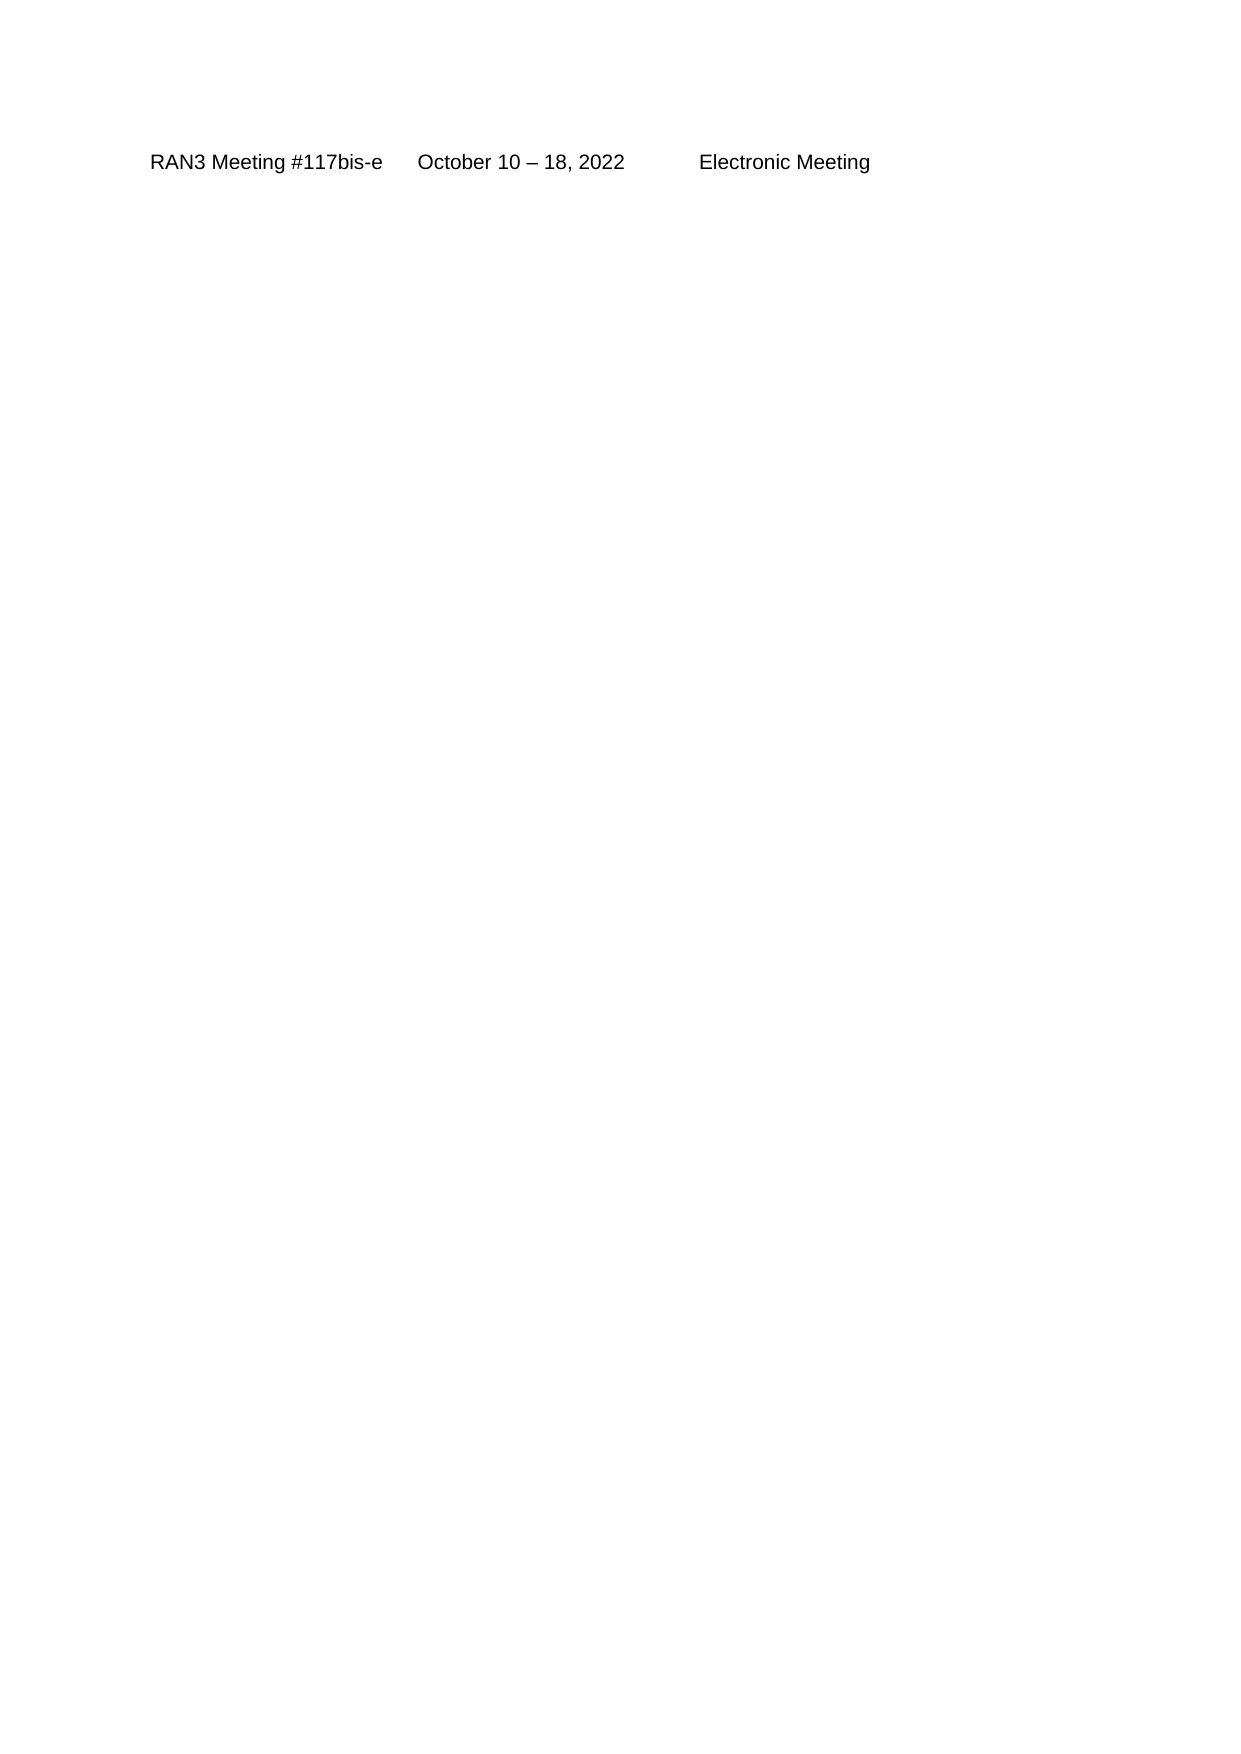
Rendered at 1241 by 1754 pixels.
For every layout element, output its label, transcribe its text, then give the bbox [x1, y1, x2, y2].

text RAN3 Meeting #117bis-e October 10 – 18, 2022 Electronic Meeting [150, 150, 1090, 174]
